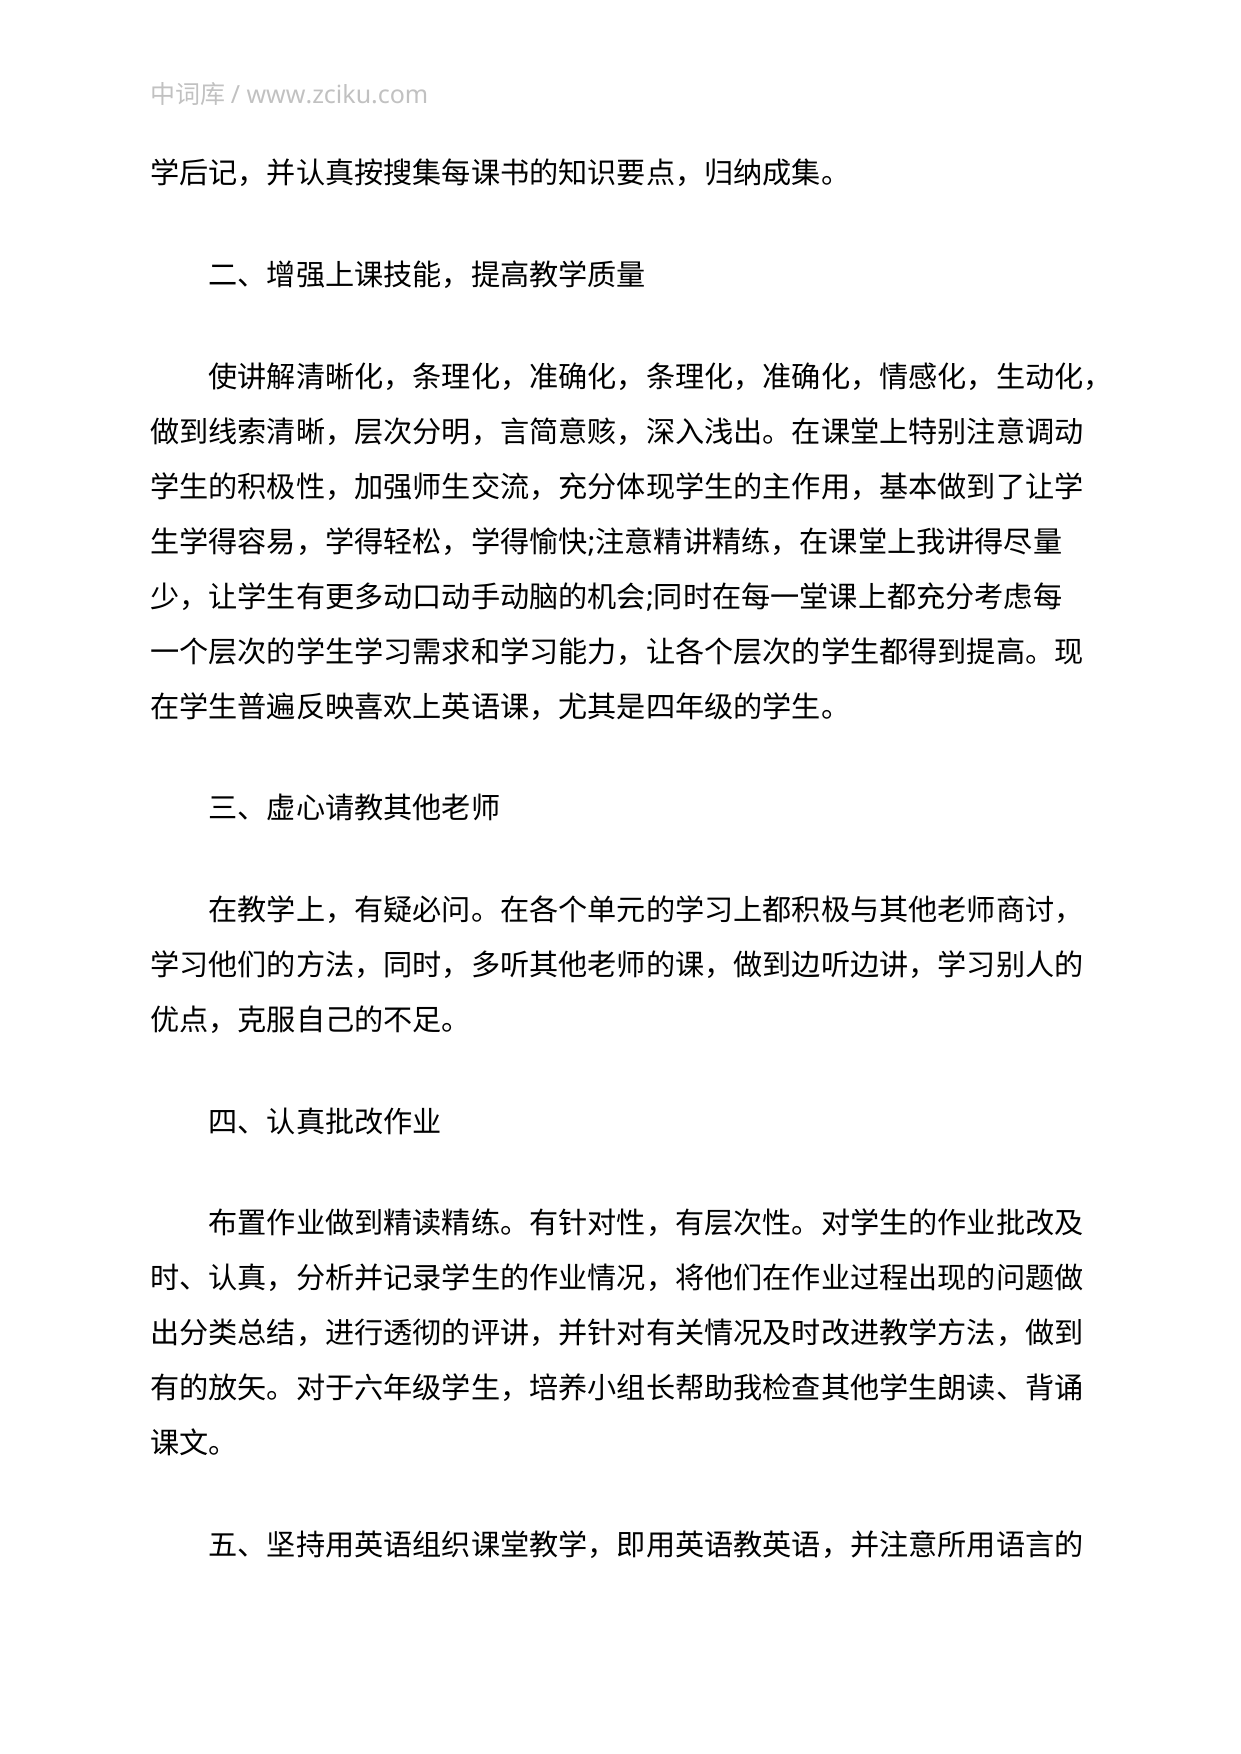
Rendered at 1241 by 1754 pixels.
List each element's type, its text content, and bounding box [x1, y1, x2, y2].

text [150, 150, 1090, 192]
text 布置作业做到精读精练。有针对性，有层次性。对学生的作业批改及时、认真，分析并记录学生的作业情况，将他们在作业过程出现的问题做出分类总结，进行透彻的评讲，并针对有关情况及时改进教学方法，做到有的放矢。对于六年级学生，培养小组长帮助我检查其他学生朗读、背诵课文。 [150, 1200, 1090, 1462]
text 二、增强上课技能，提高教学质量 [150, 252, 1090, 294]
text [150, 1521, 1090, 1564]
text 四、认真批改作业 [150, 1098, 1090, 1141]
text 三、虚心请教其他老师 [150, 785, 1090, 827]
text 在教学上，有疑必问。在各个单元的学习上都积极与其他老师商讨，学习他们的方法，同时，多听其他老师的课，做到边听边讲，学习别人的优点，克服自己的不足。 [150, 887, 1090, 1039]
text 使讲解清晰化，条理化，准确化，条理化，准确化，情感化，生动化，做到线索清晰，层次分明，言简意赅，深入浅出。在课堂上特别注意调动学生的积极性，加强师生交流，充分体现学生的主作用，基本做到了让学生学得容易，学得轻松，学得愉快;注意精讲精练，在课堂上我讲得尽量少，让学生有更多动口动手动脑的机会;同时在每一堂课上都充分考虑每一个层次的学生学习需求和学习能力，让各个层次的学生都得到提高。现在学生普遍反映喜欢上英语课，尤其是四年级的学生。 [150, 353, 1090, 725]
